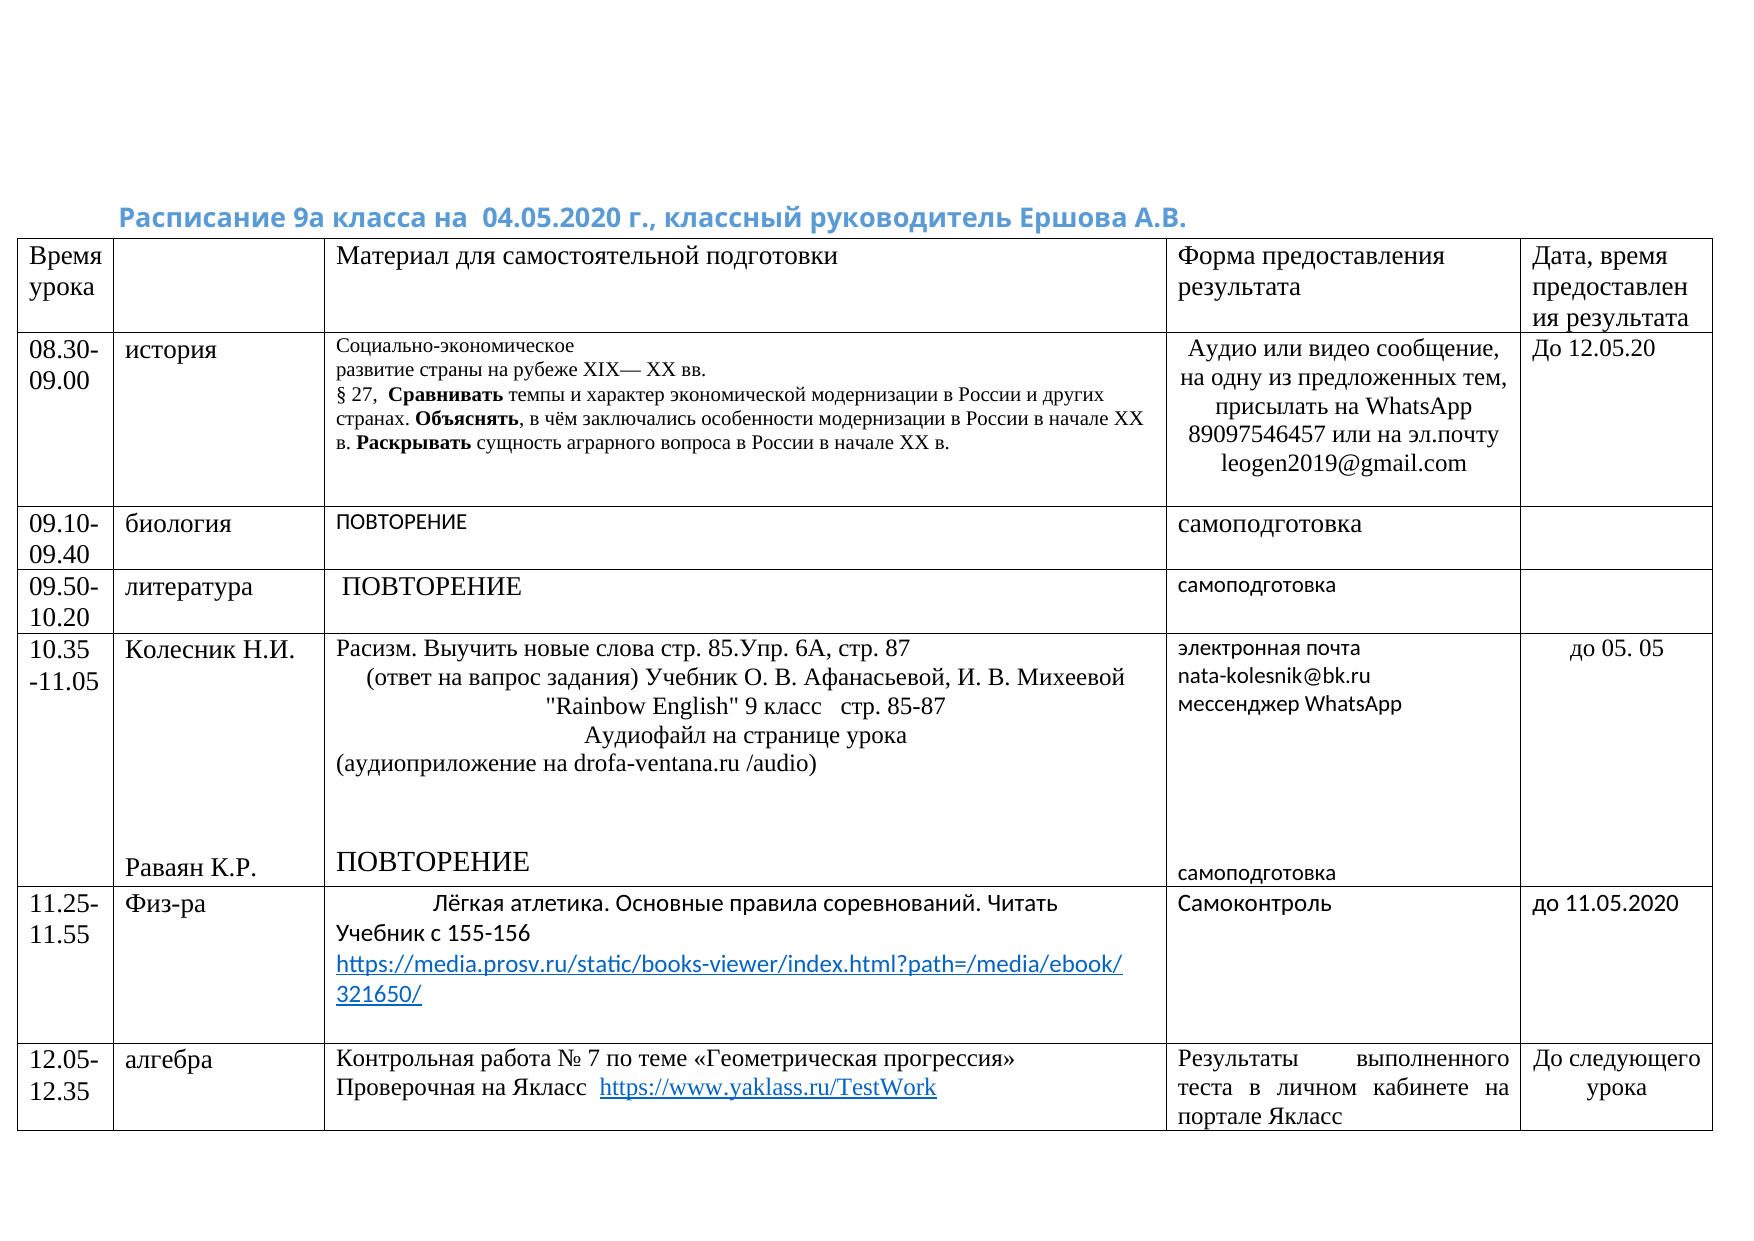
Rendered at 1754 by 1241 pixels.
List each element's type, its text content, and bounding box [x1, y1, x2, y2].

table_cell Самоконтроль [1167, 887, 1520, 1042]
table_cell самоподготовка [1167, 570, 1520, 632]
table_cell Аудио или видео сообщение, на одну из предложенных тем, присылать на WhatsApp 89097546457 или на эл.почту leogen2019@gmail.com [1167, 333, 1520, 506]
table_header [114, 239, 324, 332]
table_cell Физ-ра [114, 887, 324, 1042]
table_cell алгебра [114, 1044, 324, 1130]
table_cell До 12.05.20 [1521, 333, 1712, 506]
table_cell [1521, 570, 1712, 632]
table_cell до 05. 05 [1521, 634, 1712, 886]
table_cell ПОВТОРЕНИЕ [325, 570, 1166, 632]
table_cell биология [114, 507, 324, 569]
table_cell Социально-экономическое развитие страны на рубеже XIX— XX вв. § 27, Сравнивать темпы и характер экономической модернизации в России и других странах. Объяснять, в чём заключались особенности модернизации в России в начале XX в. Раскрывать сущность аграрного вопроса в России в начале XX в. [325, 333, 1166, 506]
table_cell литература [114, 570, 324, 632]
table_cell 10.35 -11.05 [18, 634, 113, 886]
table_cell ПОВТОРЕНИЕ [325, 507, 1166, 569]
subtitle Расписание 9а класса на 04.05.2020 г., классный руководитель Ершова А.В. [118, 198, 1580, 235]
table_cell Колесник Н.И. Раваян К.Р. [114, 634, 324, 886]
table_cell до 11.05.2020 [1521, 887, 1712, 1042]
table_cell Контрольная работа № 7 по теме «Геометрическая прогрессия» Проверочная на Якласс https://www.yaklass.ru/TestWork [325, 1044, 1166, 1130]
table_cell самоподготовка [1167, 507, 1520, 569]
table_header Форма предоставления результата [1167, 239, 1520, 332]
table_cell 08.30-09.00 [18, 333, 113, 506]
table_header Материал для самостоятельной подготовки [325, 239, 1166, 332]
table_cell история [114, 333, 324, 506]
table_cell 11.25-11.55 [18, 887, 113, 1042]
table_cell 09.10-09.40 [18, 507, 113, 569]
table_cell Лёгкая атлетика. Основные правила соревнований. Читать Учебник с 155-156 https://media.prosv.ru/static/books-viewer/index.html?path=/media/ebook/321650/ [325, 887, 1166, 1042]
table_cell 09.50-10.20 [18, 570, 113, 632]
table_cell Расизм. Выучить новые слова стр. 85.Упр. 6А, стр. 87 (ответ на вапрос задания) Учебник О. В. Афанасьевой, И. В. Михеевой "Rainbow English" 9 класс стр. 85-87 Аудиофайл на странице урока (аудиоприложение на drofa-ventana.ru /audio) ПОВТОРЕНИЕ [325, 634, 1166, 886]
table_header Дата, время предоставления результата [1521, 239, 1712, 332]
table_cell До следующего урока [1521, 1044, 1712, 1130]
table_cell 12.05-12.35 [18, 1044, 113, 1130]
table_cell [1521, 507, 1712, 569]
table_cell электронная почта nata-kolesnik@bk.ru мессенджер WhatsApp самоподготовка [1167, 634, 1520, 886]
table_header Время урока [18, 239, 113, 332]
table_cell Результаты выполненного теста в личном кабинете на портале Якласс [1167, 1044, 1520, 1130]
